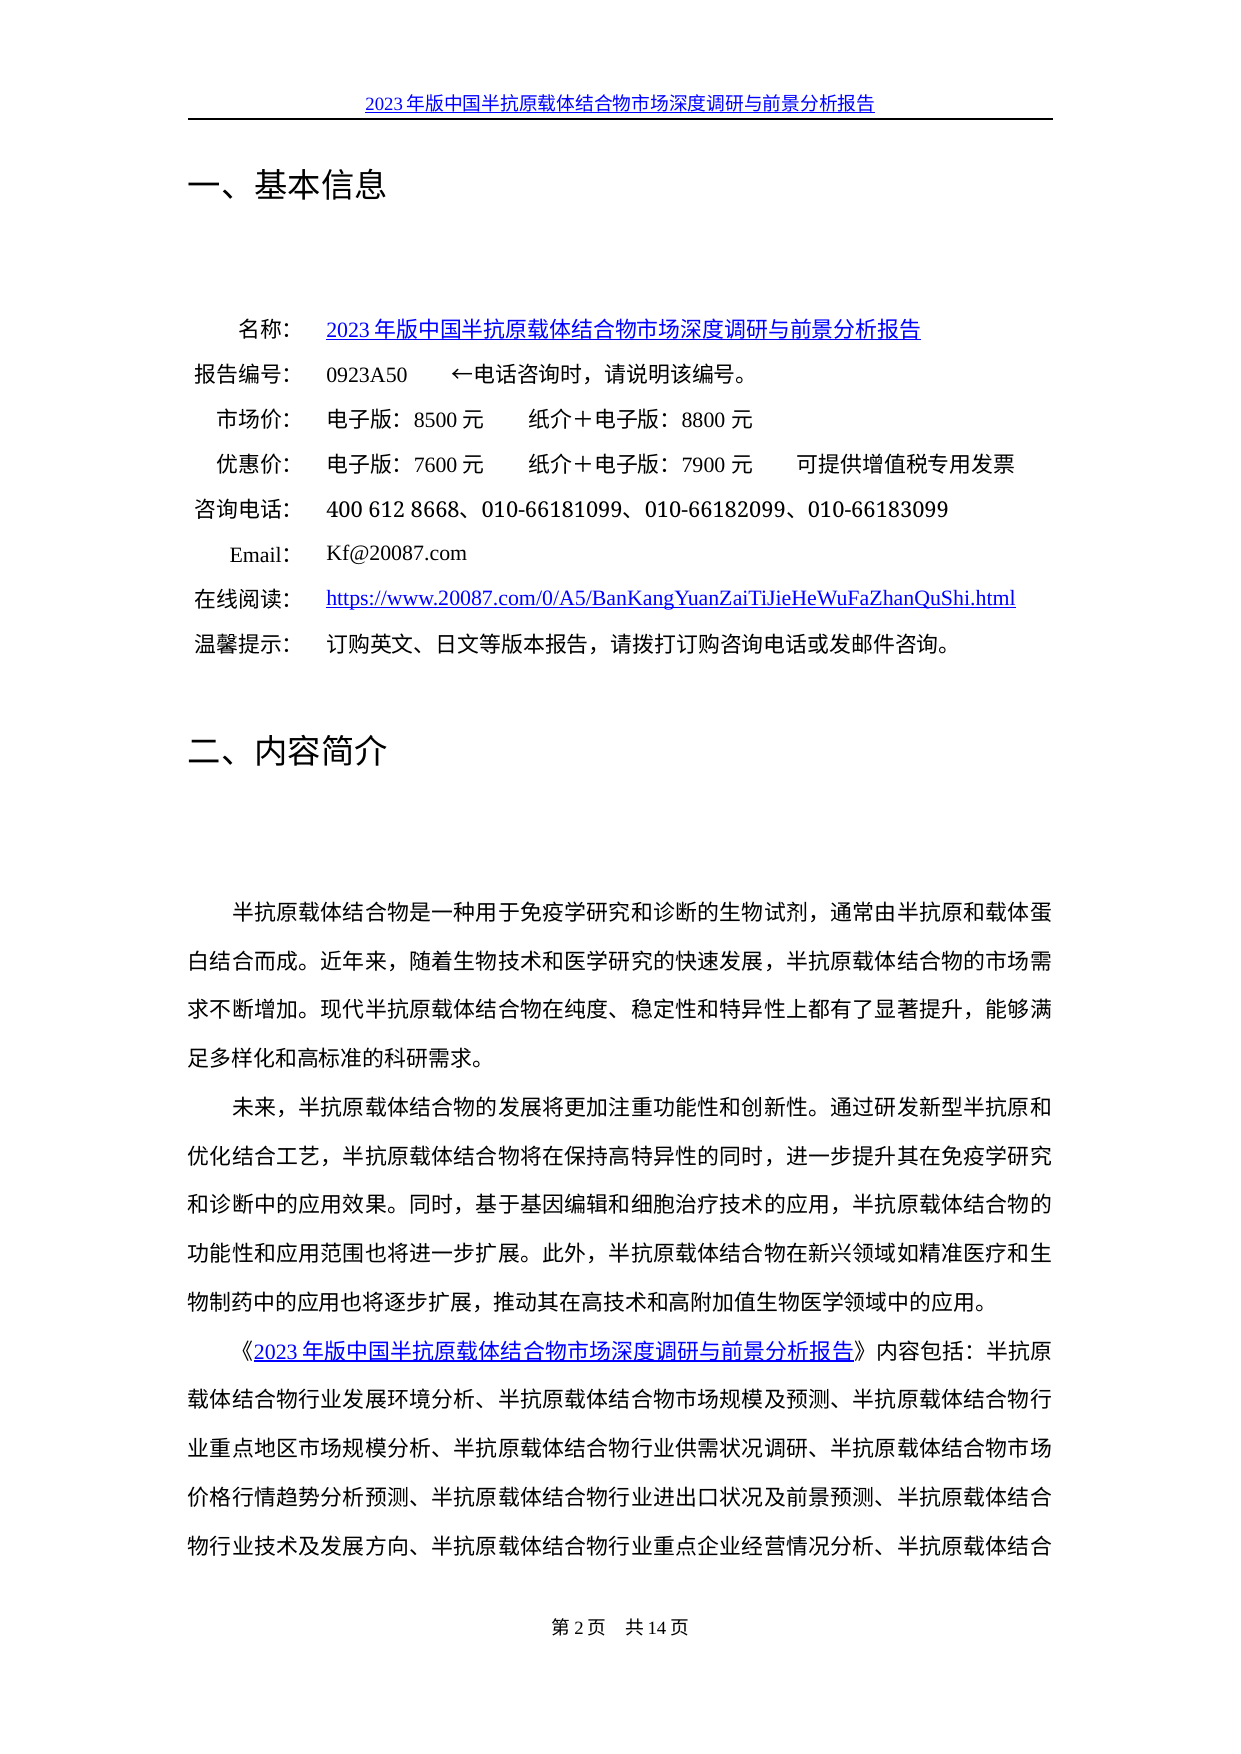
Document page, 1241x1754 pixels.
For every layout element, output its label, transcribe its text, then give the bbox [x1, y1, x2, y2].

table_cell Email： [167, 537, 315, 582]
table_cell [315, 582, 1073, 627]
table_cell 400 612 8668、010-66181099、010-66182099、010-66183099 [315, 492, 1073, 537]
table_cell Kf@20087.com [315, 537, 1073, 582]
table_cell 市场价： [167, 402, 315, 447]
table_header 名称： [167, 312, 315, 357]
title 二、内容简介 [187, 717, 1053, 782]
table_cell 咨询电话： [167, 492, 315, 537]
title 一、基本信息 [187, 150, 1053, 215]
table_cell 电子版：7600 元 纸介＋电子版：7900 元 可提供增值税专用发票 [315, 447, 1073, 492]
table_cell 0923A50 ←电话咨询时，请说明该编号。 [315, 357, 1073, 402]
table_header 2023年版中国半抗原载体结合物市场深度调研与前景分析报告 [315, 312, 1073, 357]
table_cell 温馨提示： [167, 627, 315, 672]
table_cell 在线阅读： [167, 582, 315, 627]
table_cell 报告编号： [167, 357, 315, 402]
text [187, 894, 1053, 1561]
table_cell 优惠价： [167, 447, 315, 492]
table_cell 电子版：8500 元 纸介＋电子版：8800 元 [315, 402, 1073, 447]
table_cell 订购英文、日文等版本报告，请拨打订购咨询电话或发邮件咨询。 [315, 627, 1073, 672]
